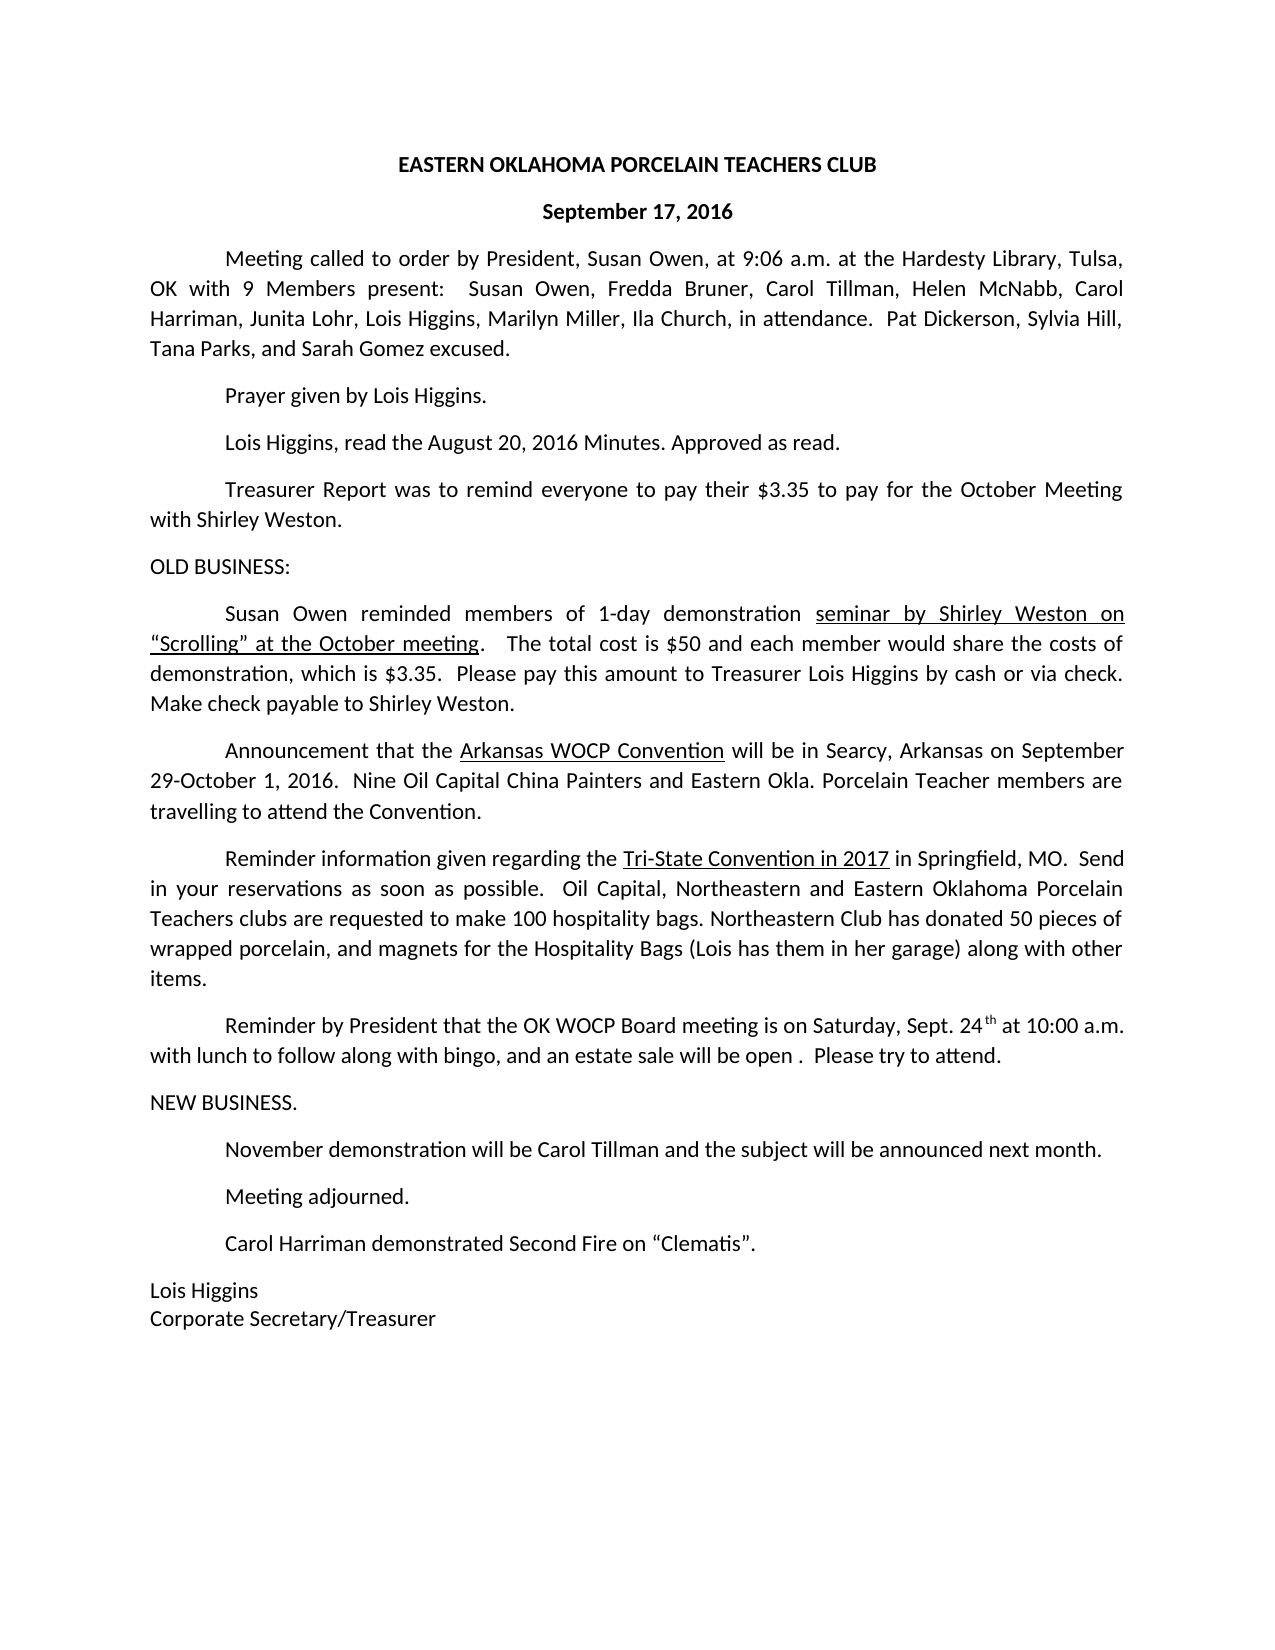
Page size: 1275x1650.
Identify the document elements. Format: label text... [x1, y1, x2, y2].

text Lois Higgins, read the August 20, 2016 Minutes. Approved as read. [150, 428, 1125, 456]
text Reminder information given regarding the Tri-State Convention in 2017 in Springfield, MO. Send in your reservations as soon as possible. Oil Capital, Northeastern and Eastern Oklahoma Porcelain Teachers clubs are requested to make 100 hospitality bags. Northeastern Club has donated 50 pieces of wrapped porcelain, and magnets for the Hospitality Bags (Lois has them in her garage) along with other items. [150, 844, 1125, 993]
text OLD BUSINESS: [150, 552, 1125, 580]
text Carol Harriman demonstrated Second Fire on “Clematis”. [150, 1229, 1125, 1257]
text Corporate Secretary/Treasurer [150, 1304, 1125, 1332]
text Prayer given by Lois Higgins. [150, 381, 1125, 409]
text EASTERN OKLAHOMA PORCELAIN TEACHERS CLUB [150, 150, 1125, 178]
text November demonstration will be Carol Tillman and the subject will be announced next month. [150, 1135, 1125, 1163]
text Treasurer Report was to remind everyone to pay their $3.35 to pay for the October Meeting with Shirley Weston. [150, 475, 1125, 533]
text Announcement that the Arkansas WOCP Convention will be in Searcy, Arkansas on September 29-October 1, 2016. Nine Oil Capital China Painters and Eastern Okla. Porcelain Teacher members are travelling to attend the Convention. [150, 736, 1125, 825]
text Lois Higgins [150, 1276, 1125, 1304]
text September 17, 2016 [150, 197, 1125, 225]
text Meeting called to order by President, Susan Owen, at 9:06 a.m. at the Hardesty Library, Tulsa, OK with 9 Members present: Susan Owen, Fredda Bruner, Carol Tillman, Helen McNabb, Carol Harriman, Junita Lohr, Lois Higgins, Marilyn Miller, Ila Church, in attendance. Pat Dickerson, Sylvia Hill, Tana Parks, and Sarah Gomez excused. [150, 244, 1125, 362]
text Reminder by President that the OK WOCP Board meeting is on Saturday, Sept. 24th at 10:00 a.m. with lunch to follow along with bingo, and an estate sale will be open . Please try to attend. [150, 1011, 1125, 1070]
text NEW BUSINESS. [150, 1088, 1125, 1117]
text Susan Owen reminded members of 1-day demonstration seminar by Shirley Weston on “Scrolling” at the October meeting. The total cost is $50 and each member would share the costs of demonstration, which is $3.35. Please pay this amount to Treasurer Lois Higgins by cash or via check. Make check payable to Shirley Weston. [150, 599, 1125, 718]
text Meeting adjourned. [150, 1182, 1125, 1210]
